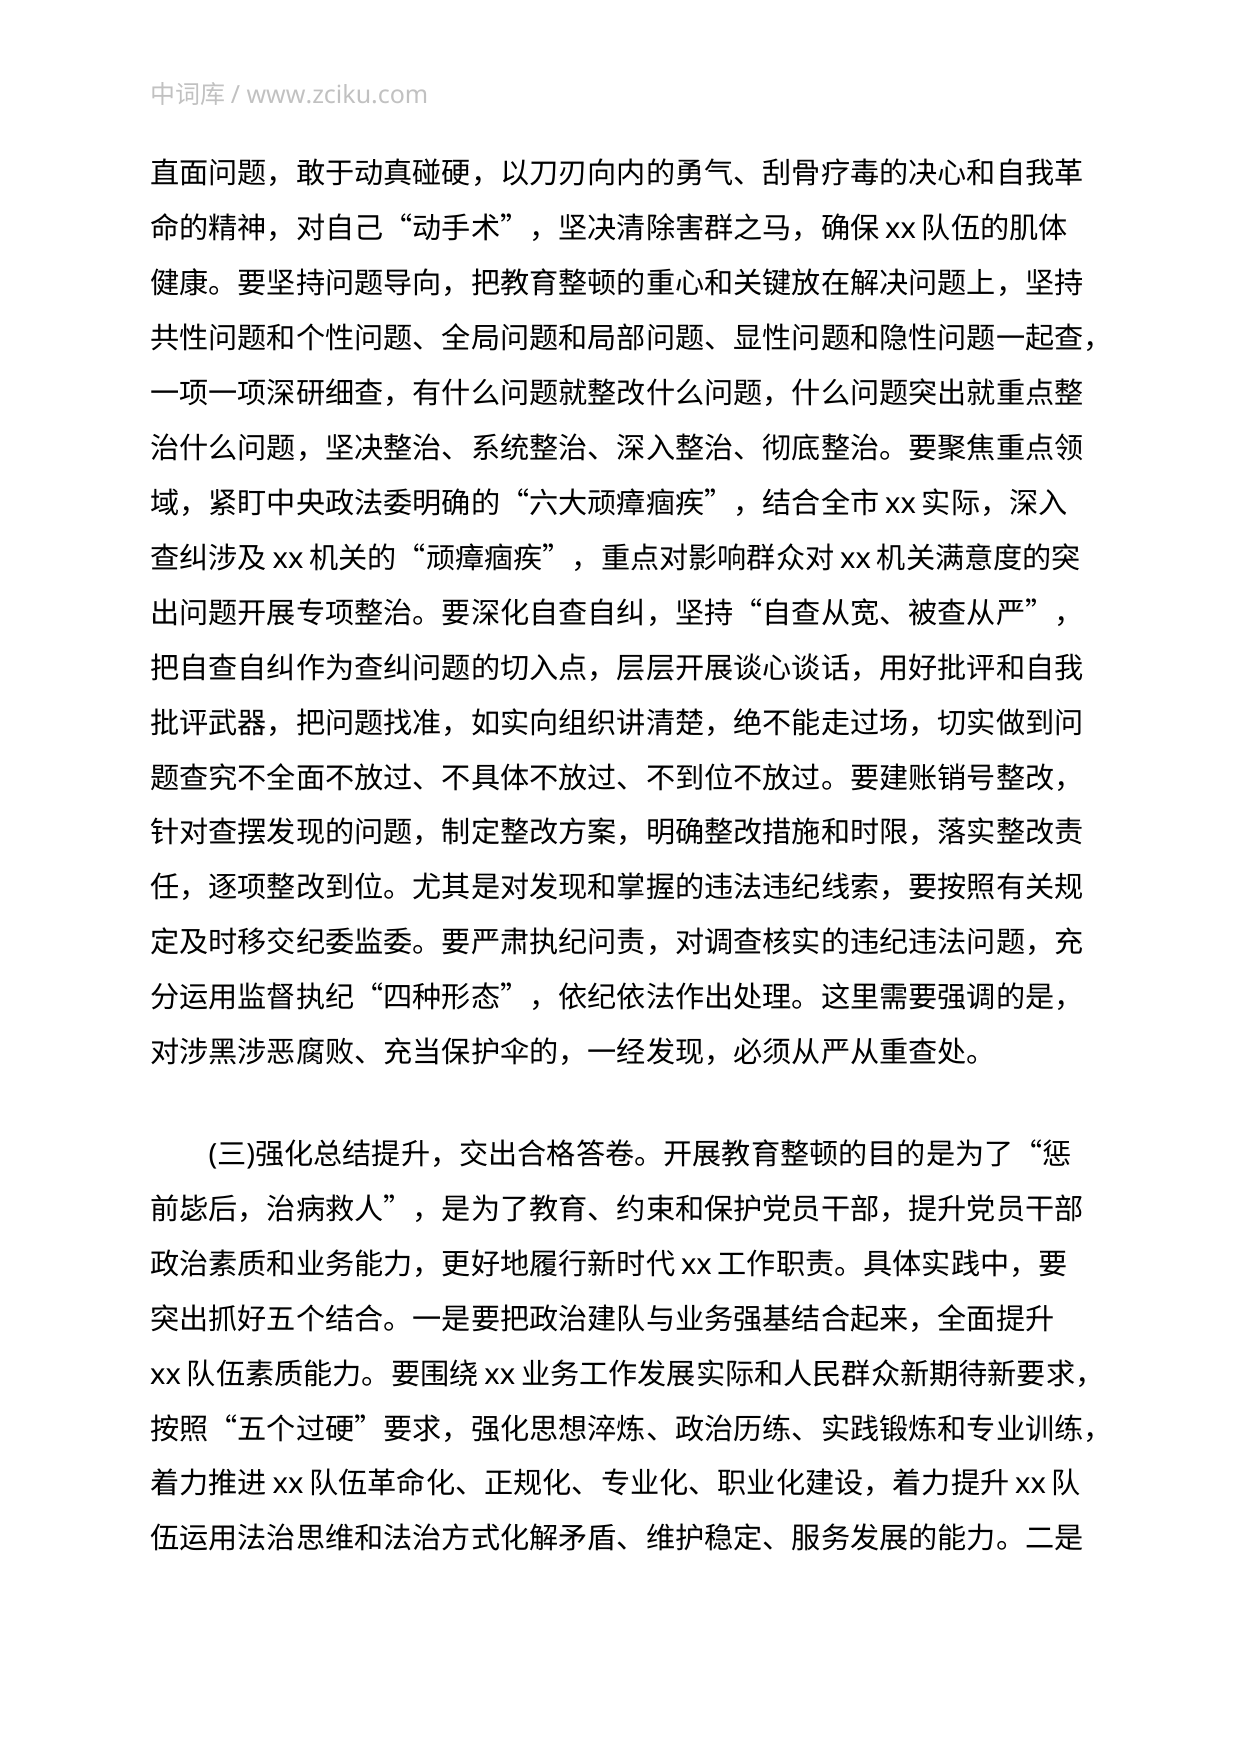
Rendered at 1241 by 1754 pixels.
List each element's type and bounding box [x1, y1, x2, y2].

text [150, 150, 1090, 1071]
text [150, 1130, 1090, 1557]
